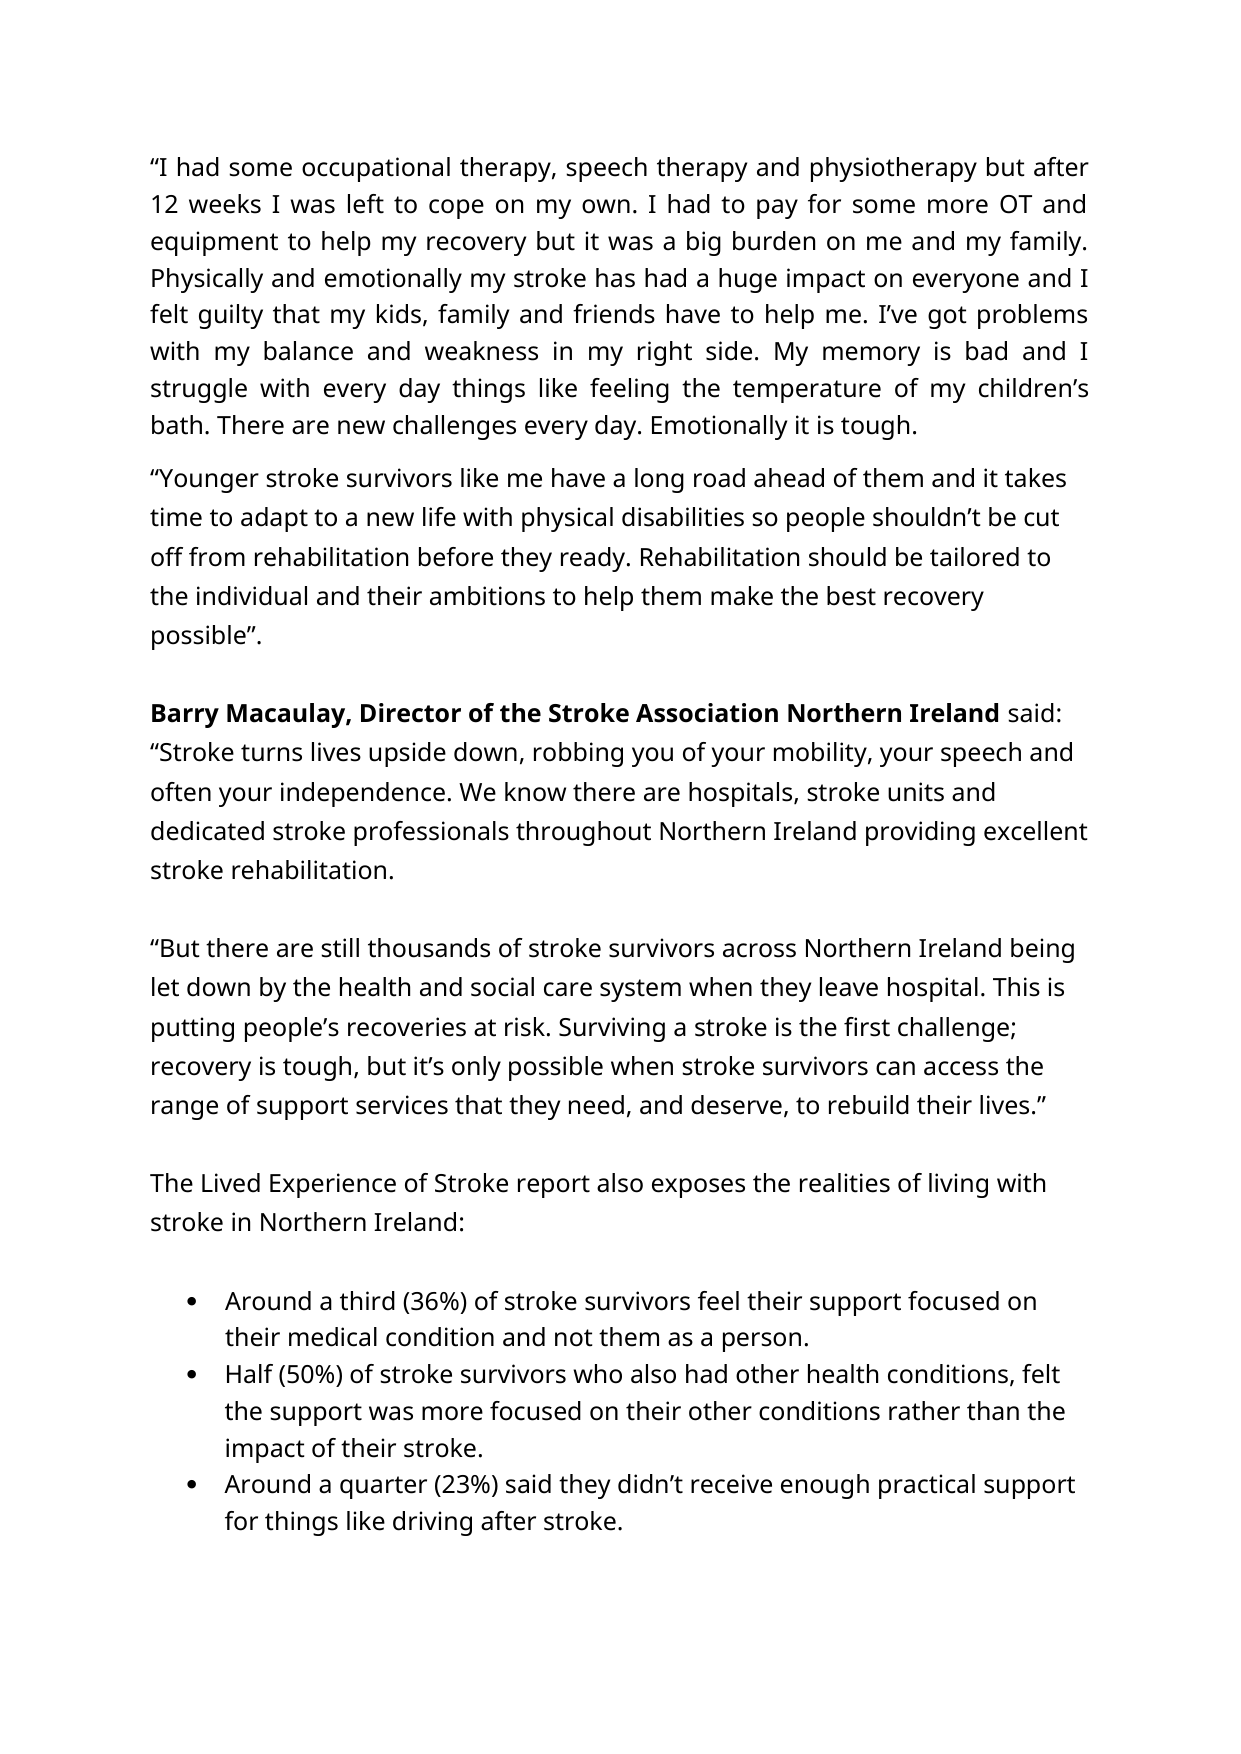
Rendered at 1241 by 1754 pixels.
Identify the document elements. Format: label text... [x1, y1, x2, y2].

text “But there are still thousands of stroke survivors across Northern Ireland being let down by the health and social care system when they leave hospital. This is putting people’s recoveries at risk. Surviving a stroke is the first challenge; recovery is tough, but it’s only possible when stroke survivors can access the range of support services that they need, and deserve, to rebuild their lives.” [150, 931, 1090, 1122]
text The Lived Experience of Stroke report also exposes the realities of living with stroke in Northern Ireland: [150, 1166, 1090, 1239]
text Barry Macaulay, Director of the Stroke Association Northern Ireland said: “Stroke turns lives upside down, robbing you of your mobility, your speech and often your independence. We know there are hospitals, stroke units and dedicated stroke professionals throughout Northern Ireland providing excellent stroke rehabilitation. [150, 696, 1090, 887]
list Half (50%) of stroke survivors who also had other health conditions, felt the support was more focused on their other conditions rather than the impact of their stroke. [187, 1357, 1090, 1464]
list Around a third (36%) of stroke survivors feel their support focused on their medical condition and not them as a person. [187, 1283, 1090, 1354]
text “Younger stroke survivors like me have a long road ahead of them and it takes time to adapt to a new life with physical disabilities so people shouldn’t be cut off from rehabilitation before they ready. Rehabilitation should be tailored to the individual and their ambitions to help them make the best recovery possible”. [150, 461, 1090, 652]
text “I had some occupational therapy, speech therapy and physiotherapy but after 12 weeks I was left to cope on my own. I had to pay for some more OT and equipment to help my recovery but it was a big burden on me and my family. Physically and emotionally my stroke has had a huge impact on everyone and I felt guilty that my kids, family and friends have to help me. I’ve got problems with my balance and weakness in my right side. My memory is bad and I struggle with every day things like feeling the temperature of my children’s bath. There are new challenges every day. Emotionally it is tough. [150, 150, 1090, 441]
list Around a quarter (23%) said they didn’t receive enough practical support for things like driving after stroke. [187, 1467, 1090, 1538]
